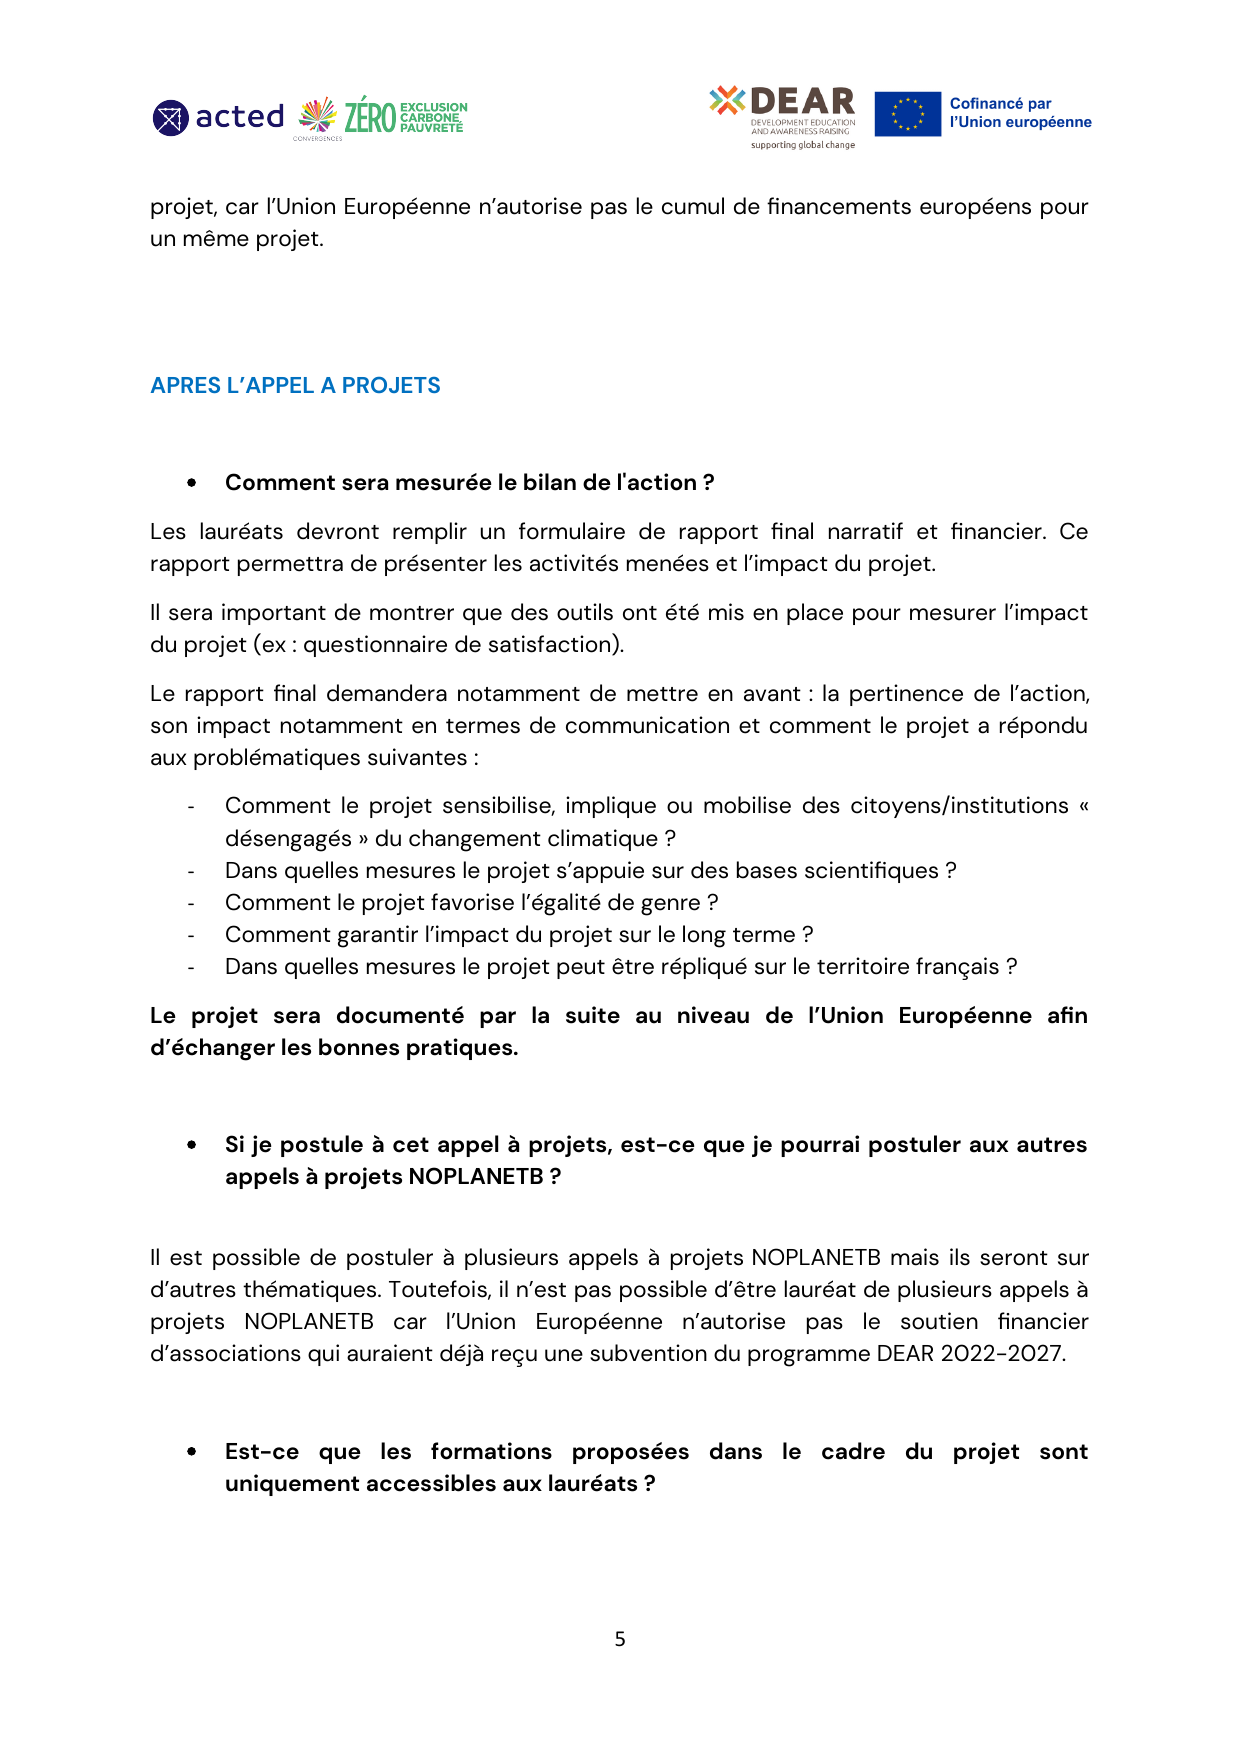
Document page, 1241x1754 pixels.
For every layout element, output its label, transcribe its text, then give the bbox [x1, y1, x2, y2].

list Si je postule à cet appel à projets, est-ce que je pourrai postuler aux autres appels à projets NOPLANETB ? [187, 1130, 1090, 1192]
text Le rapport final demandera notamment de mettre en avant : la pertinence de l’action, son impact notamment en termes de communication et comment le projet a répondu aux problématiques suivantes : [150, 678, 1090, 772]
list Comment le projet favorise l’égalité de genre ? [187, 887, 1090, 917]
picture [141, 86, 469, 148]
list Est-ce que les formations proposées dans le cadre du projet sont uniquement accessibles aux lauréats ? [187, 1437, 1090, 1498]
text Il sera important de montrer que des outils ont été mis en place pour mesurer l’impact du projet (ex : questionnaire de satisfaction). [150, 597, 1090, 659]
list Dans quelles mesures le projet peut être répliqué sur le territoire français ? [187, 952, 1090, 981]
list Comment garantir l’impact du projet sur le long terme ? [187, 919, 1090, 949]
text Les lauréats devront remplir un formulaire de rapport final narratif et financier. Ce rapport permettra de présenter les activités menées et l’impact du projet. [150, 517, 1090, 578]
text Le projet sera documenté par la suite au niveau de l’Union Européenne afin d’échanger les bonnes pratiques. [150, 1000, 1090, 1062]
text APRES L’APPEL A PROJETS [150, 370, 1090, 400]
list Comment sera mesurée le bilan de l'action ? [187, 468, 1090, 498]
list Dans quelles mesures le projet s’appuie sur des bases scientifiques ? [187, 855, 1090, 885]
list Comment le projet sensibilise, implique ou mobilise des citoyens/institutions « désengagés » du changement climatique ? [187, 791, 1090, 853]
picture [693, 77, 1101, 155]
text Il est possible de postuler à plusieurs appels à projets NOPLANETB mais ils seront sur d’autres thématiques. Toutefois, il n’est pas possible d’être lauréat de plusieurs appels à projets NOPLANETB car l’Union Européenne n’autorise pas le soutien financier d’associations qui auraient déjà reçu une subvention du programme DEAR 2022-2027. [150, 1243, 1090, 1369]
